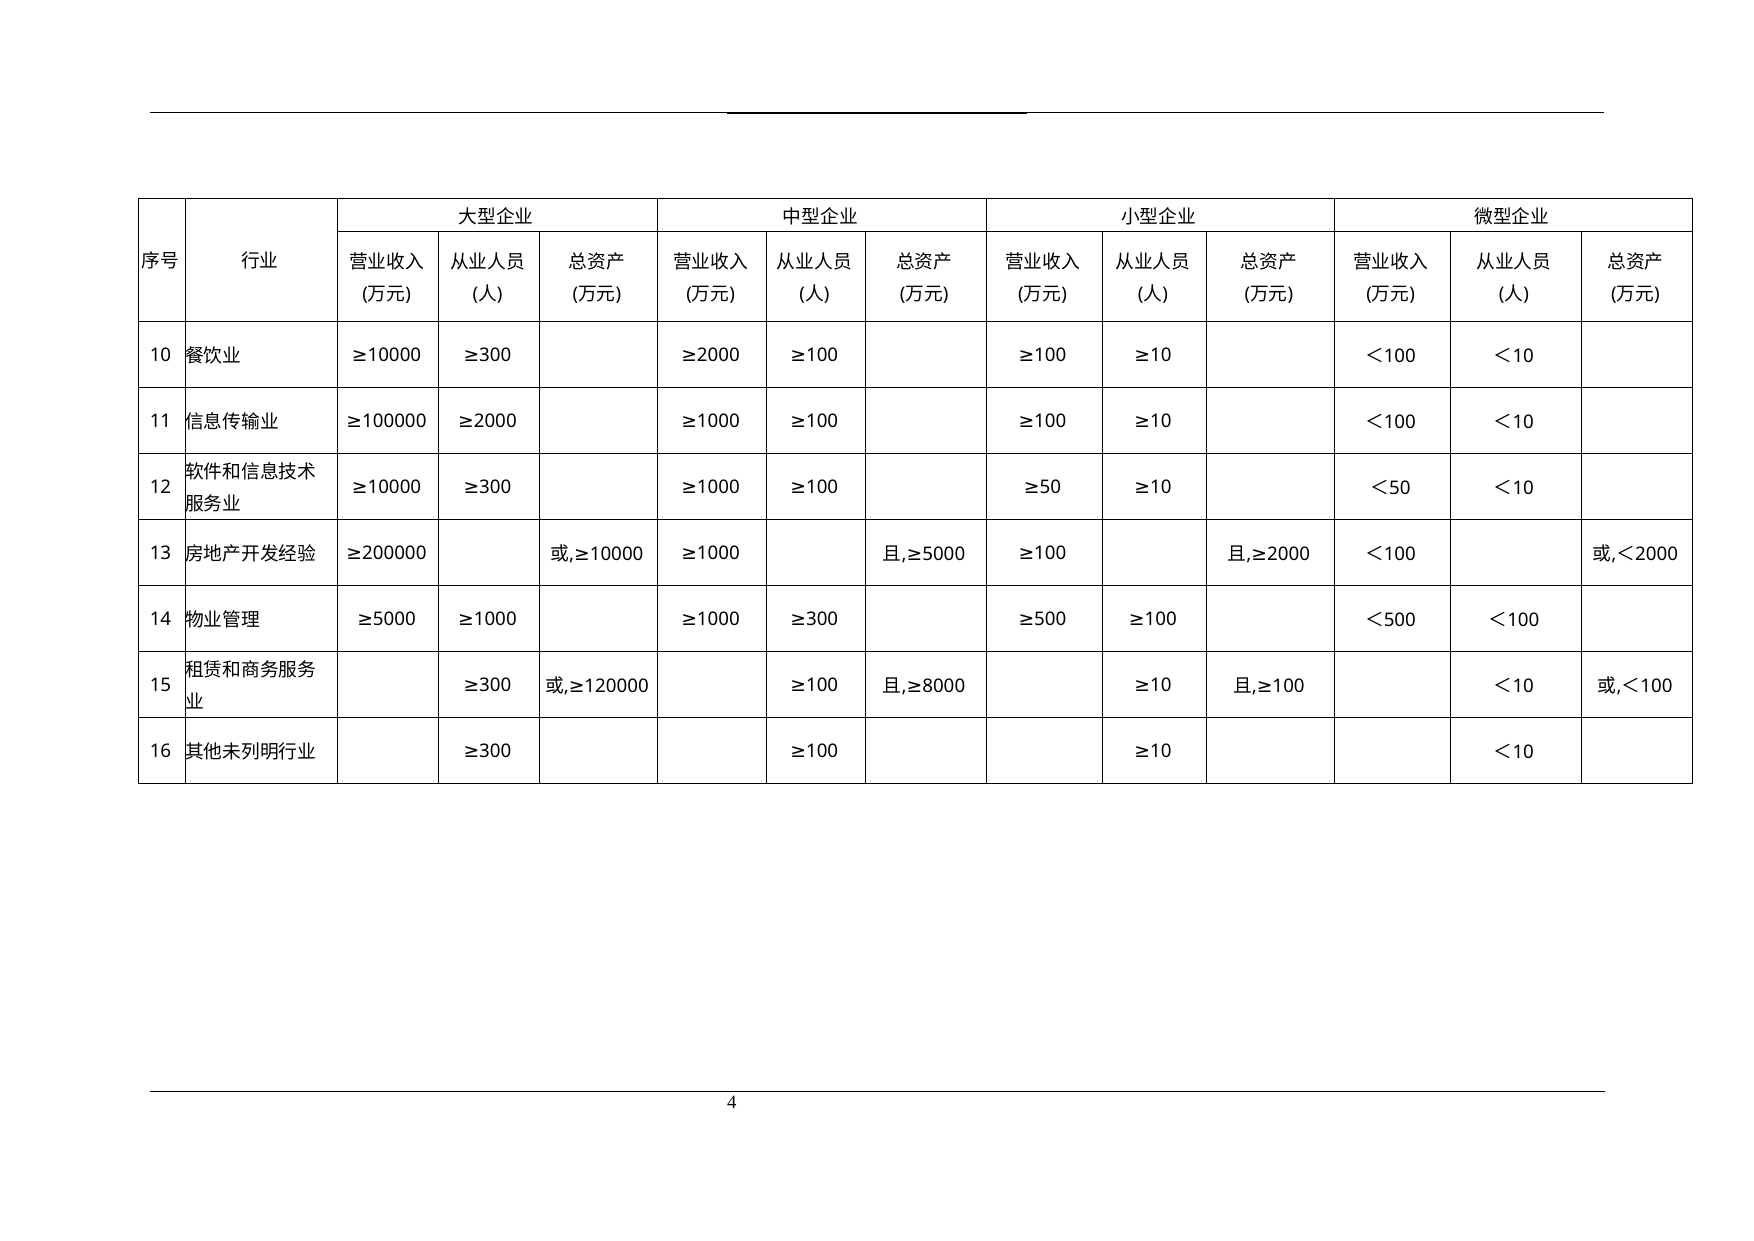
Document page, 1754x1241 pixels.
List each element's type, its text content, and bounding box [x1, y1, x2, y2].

table_cell 营业收入 (万元) [338, 232, 438, 321]
table_cell [540, 718, 657, 783]
table_cell ＜10 [1451, 652, 1581, 717]
table_cell ≥300 [439, 322, 539, 387]
table_cell ≥10 [1103, 718, 1206, 783]
table_cell 从业人员 (人) [1451, 232, 1581, 321]
table_cell ≥200000 [338, 520, 438, 585]
table_cell 或,≥10000 [540, 520, 657, 585]
table_cell 16 [139, 718, 185, 783]
table_cell [1582, 322, 1692, 387]
table_cell ≥1000 [439, 586, 539, 651]
table_cell ≥100 [767, 322, 865, 387]
table_cell [658, 718, 766, 783]
table_cell 且,≥100 [1207, 652, 1334, 717]
table_cell ≥1000 [658, 454, 766, 519]
table_cell 或,＜100 [1582, 652, 1692, 717]
table_cell ≥10000 [338, 454, 438, 519]
table_cell 总资产 (万元) [1207, 232, 1334, 321]
table_cell ≥100000 [338, 388, 438, 453]
table_cell [1207, 454, 1334, 519]
table_cell ＜100 [1451, 586, 1581, 651]
table_header 行业 [186, 199, 337, 321]
table_cell [987, 718, 1102, 783]
table_cell ≥100 [987, 322, 1102, 387]
table_cell 且,≥5000 [866, 520, 986, 585]
table_cell [866, 454, 986, 519]
table_cell ≥100 [767, 652, 865, 717]
table_cell 总资产 (万元) [1582, 232, 1692, 321]
table_cell [338, 652, 438, 717]
table_cell ≥5000 [338, 586, 438, 651]
table_cell ≥300 [439, 454, 539, 519]
table_cell [767, 520, 865, 585]
table_cell 营业收入 (万元) [658, 232, 766, 321]
table_cell [540, 454, 657, 519]
table_cell ≥1000 [658, 388, 766, 453]
table_cell 且,≥2000 [1207, 520, 1334, 585]
table_header 微型企业 [1335, 199, 1692, 231]
table_cell ≥2000 [658, 322, 766, 387]
table_cell [866, 718, 986, 783]
table_cell ≥100 [987, 520, 1102, 585]
table_cell 10 [139, 322, 185, 387]
table_cell 12 [139, 454, 185, 519]
table_cell [1335, 652, 1450, 717]
table_cell 营业收入 (万元) [987, 232, 1102, 321]
table_cell 餐饮业 [186, 322, 337, 387]
table_cell ≥10 [1103, 322, 1206, 387]
table_cell [338, 718, 438, 783]
table_cell ＜10 [1451, 388, 1581, 453]
table_header 大型企业 [338, 199, 657, 231]
table_cell [1451, 520, 1581, 585]
table_cell [439, 520, 539, 585]
table_cell [866, 388, 986, 453]
table_cell [1207, 388, 1334, 453]
table_header 序号 [139, 199, 185, 321]
table_cell ≥100 [767, 718, 865, 783]
table_cell ≥100 [1103, 586, 1206, 651]
table_cell ＜10 [1451, 454, 1581, 519]
table_cell ≥1000 [658, 586, 766, 651]
table_cell [1582, 454, 1692, 519]
table_cell ＜10 [1451, 322, 1581, 387]
table_cell ＜100 [1335, 520, 1450, 585]
table_cell 从业人员 (人) [767, 232, 865, 321]
table_cell ＜500 [1335, 586, 1450, 651]
table_cell 14 [139, 586, 185, 651]
table_cell [1582, 388, 1692, 453]
table_cell ≥2000 [439, 388, 539, 453]
table_cell [1103, 520, 1206, 585]
table_cell [1335, 718, 1450, 783]
table_cell [866, 322, 986, 387]
table_cell ＜10 [1451, 718, 1581, 783]
table_cell 房地产开发经验 [186, 520, 337, 585]
table_cell 其他未列明行业 [186, 718, 337, 783]
table_cell [866, 586, 986, 651]
table_cell 总资产 (万元) [866, 232, 986, 321]
table_cell ＜100 [1335, 322, 1450, 387]
table_cell ≥100 [987, 388, 1102, 453]
table_cell ≥10000 [338, 322, 438, 387]
table_cell ≥300 [439, 718, 539, 783]
table_cell 从业人员 (人) [439, 232, 539, 321]
table_cell ≥10 [1103, 454, 1206, 519]
table_cell 且,≥8000 [866, 652, 986, 717]
table_cell ≥100 [767, 388, 865, 453]
table_cell ≥100 [767, 454, 865, 519]
table_cell 租赁和商务服务业 [186, 652, 337, 717]
table_cell ≥500 [987, 586, 1102, 651]
table_cell 或,＜2000 [1582, 520, 1692, 585]
table_cell [1582, 718, 1692, 783]
table_cell 总资产 (万元) [540, 232, 657, 321]
table_cell ＜50 [1335, 454, 1450, 519]
table_cell ≥10 [1103, 652, 1206, 717]
table_cell ≥10 [1103, 388, 1206, 453]
table_cell [1582, 586, 1692, 651]
table_cell ≥300 [439, 652, 539, 717]
table_cell [987, 652, 1102, 717]
table_cell [1207, 718, 1334, 783]
table_cell ≥50 [987, 454, 1102, 519]
table_cell 物业管理 [186, 586, 337, 651]
table_cell ≥1000 [658, 520, 766, 585]
table_cell 从业人员 (人) [1103, 232, 1206, 321]
table_header 中型企业 [658, 199, 986, 231]
table_cell 11 [139, 388, 185, 453]
table_cell 或,≥120000 [540, 652, 657, 717]
table_header 小型企业 [987, 199, 1334, 231]
table_cell [658, 652, 766, 717]
table_cell [540, 322, 657, 387]
table_cell [540, 586, 657, 651]
table_cell ≥300 [767, 586, 865, 651]
table_cell 13 [139, 520, 185, 585]
table_cell 15 [139, 652, 185, 717]
table_cell ＜100 [1335, 388, 1450, 453]
table_cell 营业收入 (万元) [1335, 232, 1450, 321]
table_cell [1207, 322, 1334, 387]
table_cell [540, 388, 657, 453]
table_cell 软件和信息技术服务业 [186, 454, 337, 519]
table_cell [1207, 586, 1334, 651]
table_cell 信息传输业 [186, 388, 337, 453]
